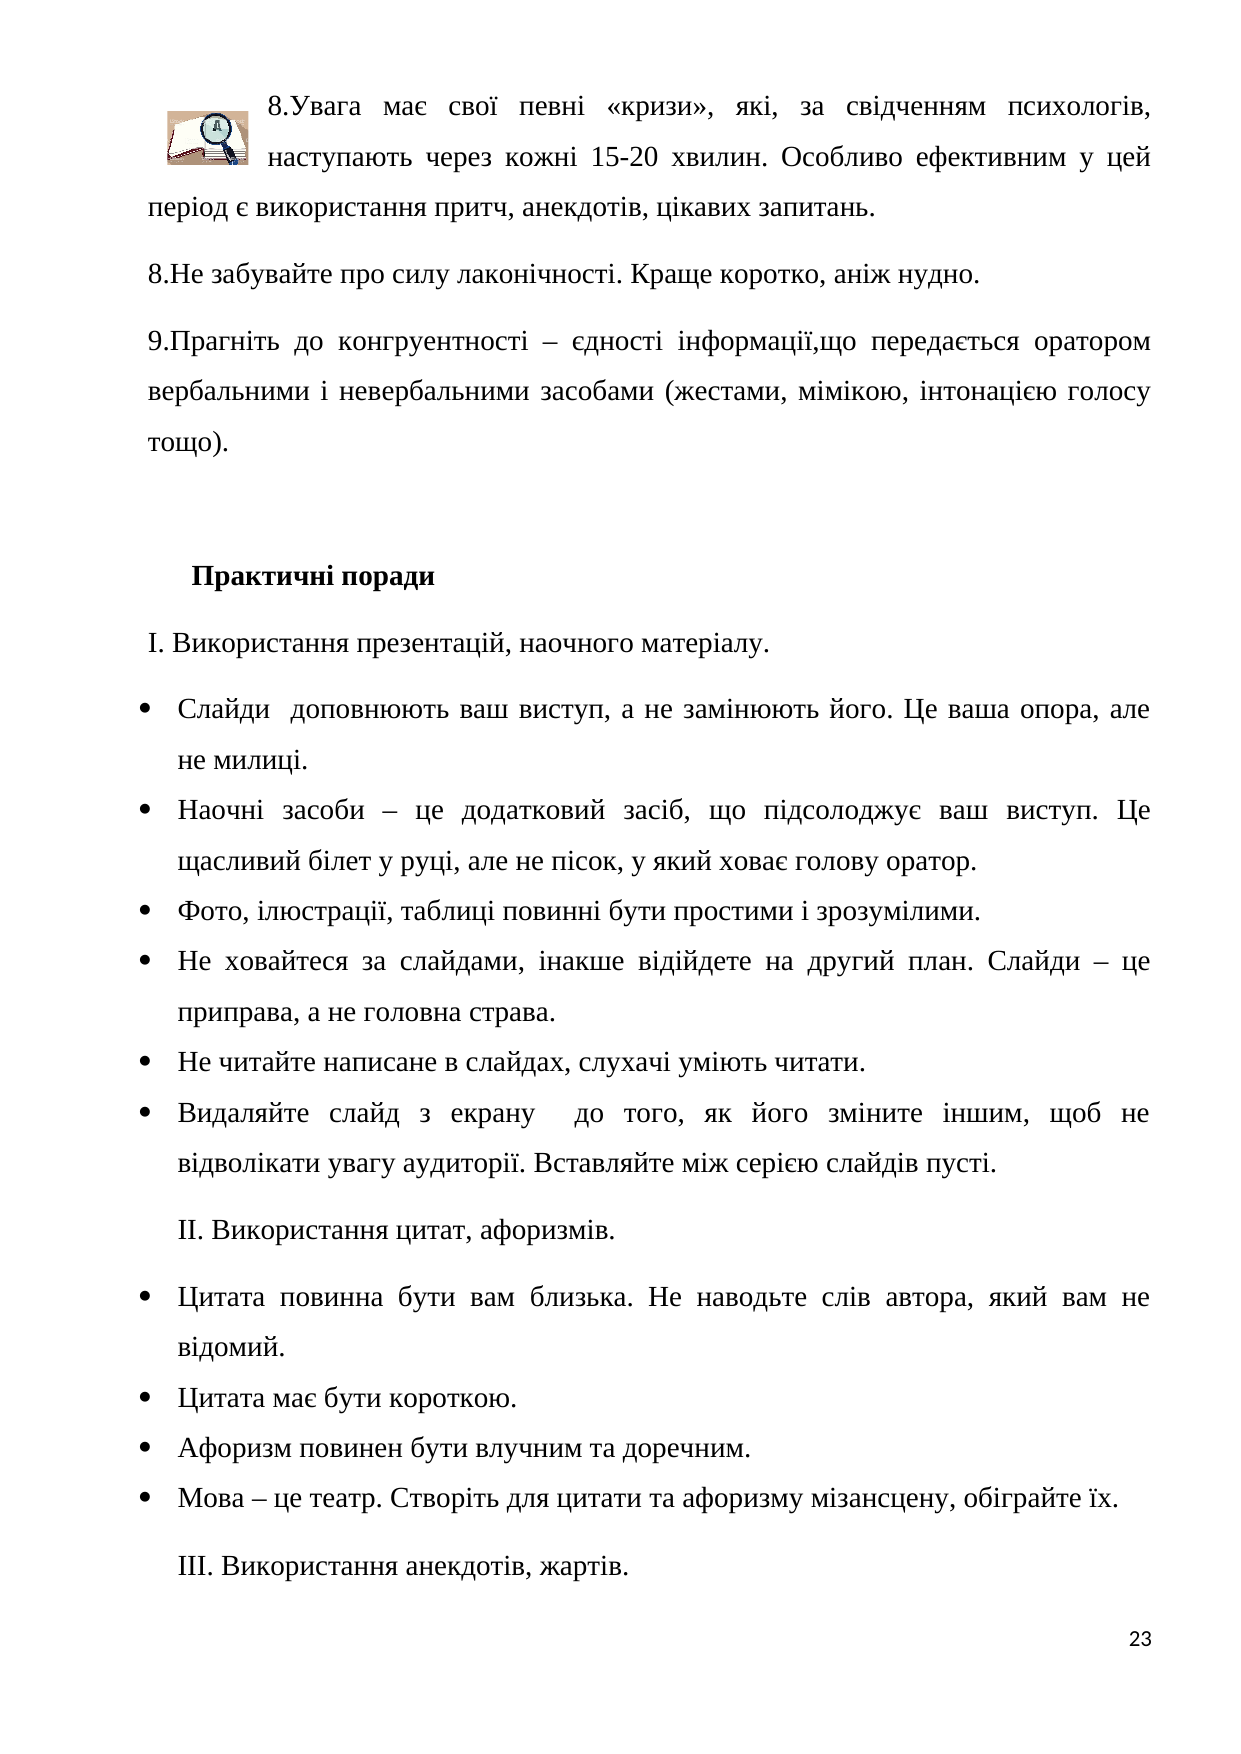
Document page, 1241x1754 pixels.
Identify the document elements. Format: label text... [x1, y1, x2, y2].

text ІІІ. Використання анекдотів, жартів. [177, 1548, 1152, 1581]
list Цитата має бути короткою. [140, 1380, 1152, 1413]
list Фото, ілюстрації, таблиці повинні бути простими і зрозумілими. [140, 893, 1152, 927]
list Не ховайтеся за слайдами, інакше відійдете на другий план. Слайди – це приправа, а не головна страва. [140, 943, 1152, 1027]
text Практичні поради [148, 558, 1152, 591]
list Слайди доповнюють ваш виступ, а не замінюють його. Це ваша опора, але не милиці. [140, 692, 1152, 776]
text 8.Не забувайте про силу лаконічності. Краще коротко, аніж нудно. [148, 256, 1152, 290]
list Афоризм повинен бути влучним та доречним. [140, 1430, 1152, 1464]
text І. Використання презентацій, наочного матеріалу. [148, 625, 1152, 658]
list Видаляйте слайд з екрану до того, як його зміните іншим, щоб не відволікати увагу аудиторії. Вставляйте між серією слайдів пусті. [140, 1095, 1152, 1179]
list Не читайте написане в слайдах, слухачі уміють читати. [140, 1044, 1152, 1078]
list Наочні засоби – це додатковий засіб, що підсолоджує ваш виступ. Це щасливий білет у руці, але не пісок, у який ховає голову оратор. [140, 792, 1152, 876]
text 8.Увага має свої певні «кризи», які, за свідченням психологів, наступають через кожні 15-20 хвилин. Особливо ефективним у цей період є використання притч, анекдотів, цікавих запитань. [148, 88, 1152, 223]
text ІІ. Використання цитат, афоризмів. [177, 1212, 1152, 1246]
text 9.Прагніть до конгруентності – єдності інформації,що передається оратором вербальними і невербальними засобами (жестами, мімікою, інтонацією голосу тощо). [148, 323, 1152, 457]
list Цитата повинна бути вам близька. Не наводьте слів автора, який вам не відомий. [140, 1279, 1152, 1363]
picture [167, 111, 248, 164]
list Мова – це театр. Створіть для цитати та афоризму мізансцену, обіграйте їх. [140, 1481, 1152, 1514]
